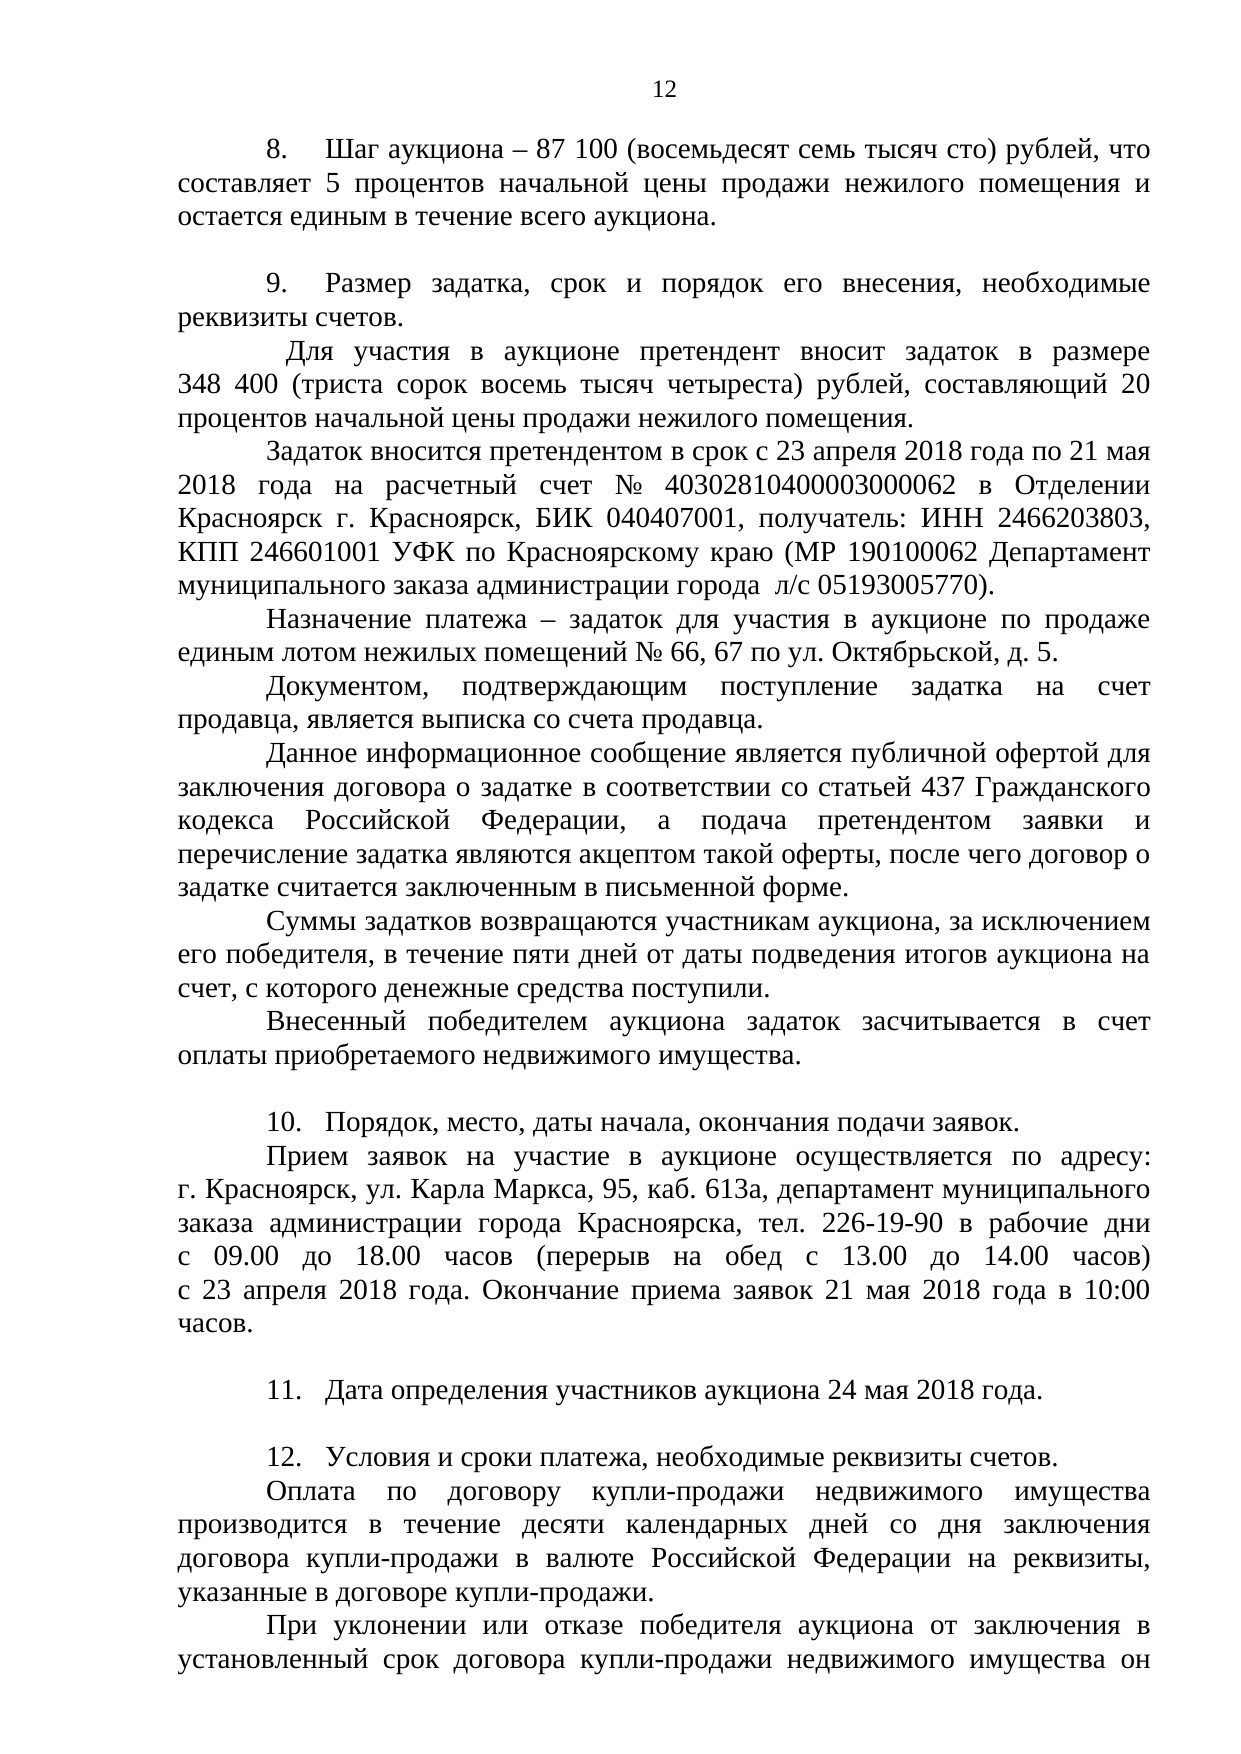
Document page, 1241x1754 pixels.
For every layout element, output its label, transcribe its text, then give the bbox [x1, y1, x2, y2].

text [177, 1607, 1152, 1674]
text Внесенный победителем аукциона задаток засчитывается в счет оплаты приобретаемого недвижимого имущества. [177, 1003, 1152, 1071]
list Прием заявок на участие в аукционе осуществляется по адресу: г. Красноярск, ул. Карла Маркса, 95, каб. 613а, департамент муниципального заказа администрации города Красноярска, тел. 226-19-90 в рабочие дни с 09.00 до 18.00 часов (перерыв на обед с 13.00 до 14.00 часов) с 23 апреля 2018 года. Окончание приема заявок 21 мая 2018 года в 10:00 часов. [177, 1138, 1152, 1339]
list Условия и сроки платежа, необходимые реквизиты счетов. [177, 1439, 1152, 1473]
list Порядок, место, даты начала, окончания подачи заявок. [177, 1104, 1152, 1138]
text Задаток вносится претендентом в срок с 23 апреля 2018 года по 21 мая 2018 года на расчетный счет № 40302810400003000062 в Отделении Красноярск г. Красноярск, БИК 040407001, получатель: ИНН 2466203803, КПП 246601001 УФК по Красноярскому краю (МР 190100062 Департамент муниципального заказа администрации города л/с 05193005770). [177, 433, 1152, 601]
text Назначение платежа – задаток для участия в аукционе по продаже единым лотом нежилых помещений № 66, 67 по ул. Октябрьской, д. 5. [177, 601, 1152, 668]
text Оплата по договору купли-продажи недвижимого имущества производится в течение десяти календарных дней со дня заключения договора купли-продажи в валюте Российской Федерации на реквизиты, указанные в договоре купли-продажи. [177, 1473, 1152, 1607]
text Суммы задатков возвращаются участникам аукциона, за исключением его победителя, в течение пяти дней от даты подведения итогов аукциона на счет, с которого денежные средства поступили. [177, 903, 1152, 1003]
text Для участия в аукционе претендент вносит задаток в размере 348 400 (триста сорок восемь тысяч четыреста) рублей, составляющий 20 процентов начальной цены продажи нежилого помещения. [177, 333, 1152, 433]
list Размер задатка, срок и порядок его внесения, необходимые реквизиты счетов. [177, 266, 1152, 333]
list Дата определения участников аукциона 24 мая 2018 года. [177, 1372, 1152, 1406]
text Документом, подтверждающим поступление задатка на счет продавца, является выписка со счета продавца. [177, 668, 1152, 735]
text Данное информационное сообщение является публичной офертой для заключения договора о задатке в соответствии со статьей 437 Гражданского кодекса Российской Федерации, а подача претендентом заявки и перечисление задатка являются акцептом такой оферты, после чего договор о задатке считается заключенным в письменной форме. [177, 735, 1152, 903]
list Шаг аукциона – 87 100 (восемьдесят семь тысяч сто) рублей, что составляет 5 процентов начальной цены продажи нежилого помещения и остается единым в течение всего аукциона. [177, 131, 1152, 232]
